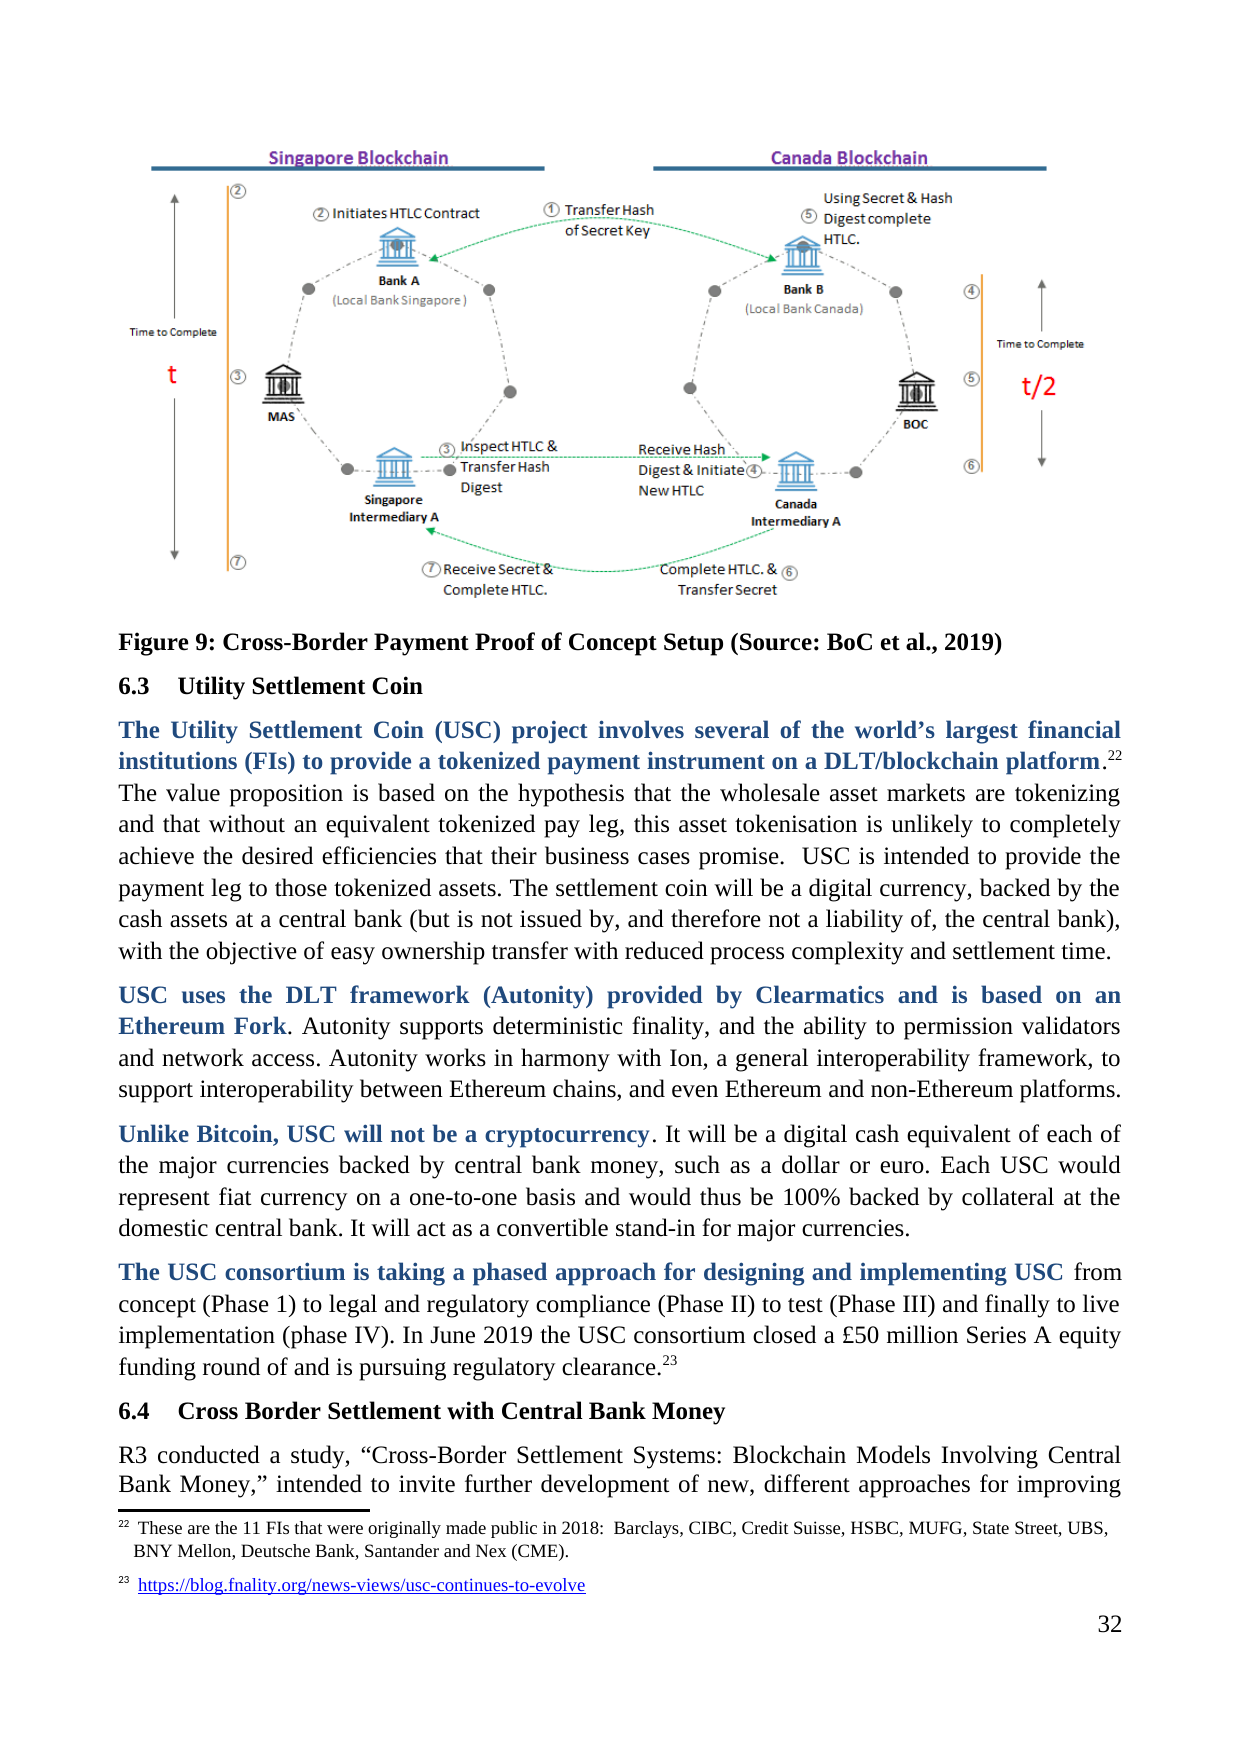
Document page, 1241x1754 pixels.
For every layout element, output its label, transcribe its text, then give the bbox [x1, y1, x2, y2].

text Figure 9: Cross-Border Payment Proof of Concept Setup (Source: BoC et al., 2019) [118, 627, 1122, 656]
text USC uses the DLT framework (Autonity) provided by Clearmatics and is based on an Ethereum Fork. Autonity supports deterministic finality, and the ability to permission validators and network access. Autonity works in harmony with Ion, a general interoperability framework, to support interoperability between Ethereum chains, and even Ethereum and non-Ethereum platforms. [118, 980, 1122, 1103]
text The Utility Settlement Coin (USC) project involves several of the world’s largest financial institutions (FIs) to provide a tokenized payment instrument on a DLT/blockchain platform. The value proposition is based on the hypothesis that the wholesale asset markets are tokenizing and that without an equivalent tokenized pay leg, this asset tokenisation is unlikely to completely achieve the desired efficiencies that their business cases promise. USC is intended to provide the payment leg to those tokenized assets. The settlement coin will be a digital currency, backed by the cash assets at a central bank (but is not issued by, and therefore not a liability of, the central bank), with the objective of easy ownership transfer with reduced process complexity and settlement time. [118, 715, 1122, 964]
subtitle Utility Settlement Coin [118, 671, 1122, 699]
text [118, 1440, 1122, 1498]
text The USC consortium is taking a phased approach for designing and implementing USC from concept (Phase 1) to legal and regulatory compliance (Phase II) to test (Phase III) and finally to live implementation (phase IV). In June 2019 the USC consortium closed a £50 million Series A equity funding round of and is pursuing regulatory clearance. [118, 1257, 1122, 1381]
text Unlike Bitcoin, USC will not be a cryptocurrency. It will be a digital cash equivalent of each of the major currencies backed by central bank money, such as a dollar or euro. Each USC would represent fiat currency on a one-to-one basis and would thus be 100% backed by collateral at the domestic central bank. It will act as a convertible stand-in for major currencies. [118, 1119, 1122, 1242]
picture [118, 147, 1094, 612]
subtitle Cross Border Settlement with Central Bank Money [118, 1396, 1122, 1425]
